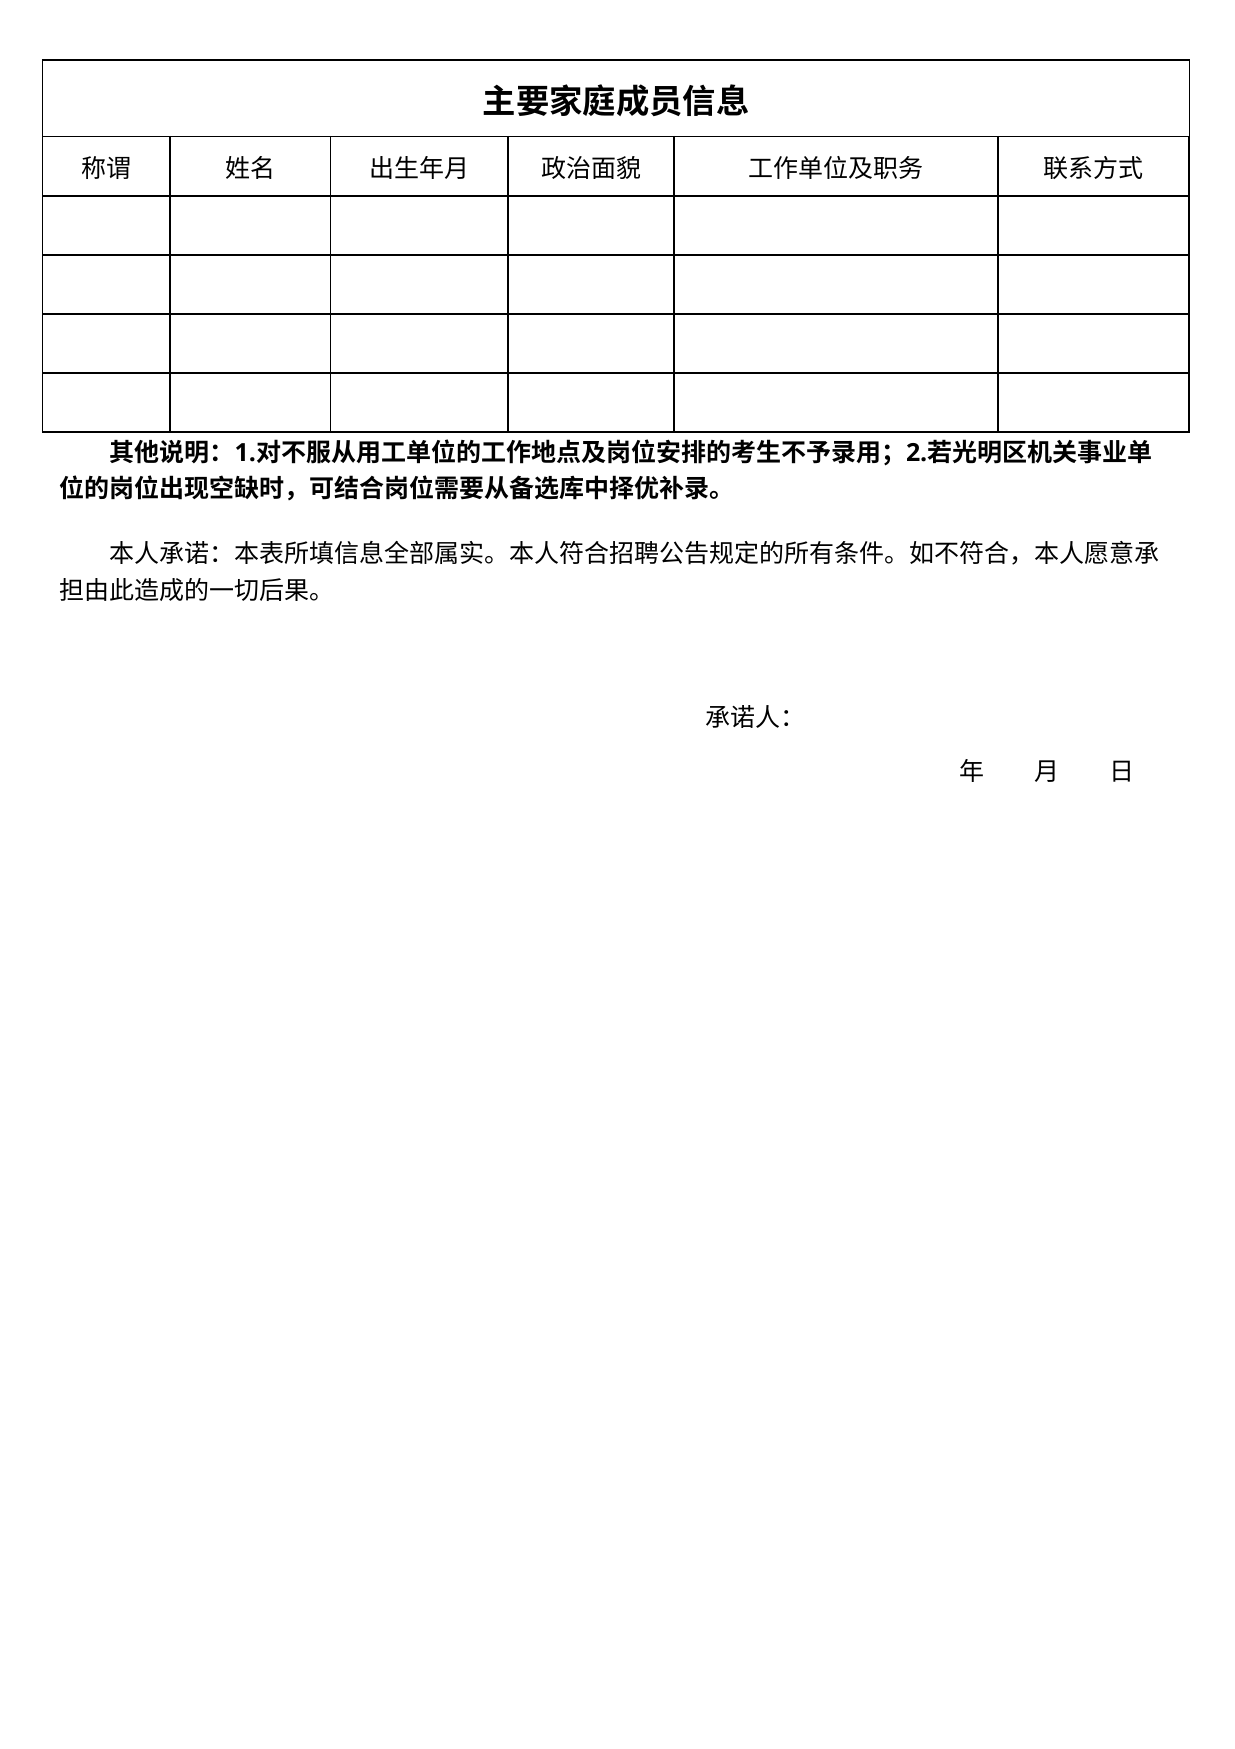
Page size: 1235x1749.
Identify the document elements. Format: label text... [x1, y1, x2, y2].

table_cell [999, 315, 1188, 372]
table_cell [509, 315, 673, 372]
text 承诺人： [0, 697, 1175, 733]
table_cell 联系方式 [999, 137, 1188, 195]
table_cell 姓名 [171, 137, 330, 195]
text 其他说明：1.对不服从用工单位的工作地点及岗位安排的考生不予录用；2.若光明区机关事业单位的岗位出现空缺时，可结合岗位需要从备选库中择优补录。 [59, 433, 1175, 505]
table_cell 政治面貌 [509, 137, 673, 195]
text 本人承诺：本表所填信息全部属实。本人符合招聘公告规定的所有条件。如不符合，本人愿意承担由此造成的一切后果。 [59, 534, 1175, 606]
table_cell [675, 197, 997, 254]
table_cell [999, 256, 1188, 313]
table_cell [43, 374, 169, 431]
table_cell [509, 256, 673, 313]
table_cell [331, 374, 507, 431]
text 年 月 日 [59, 752, 1175, 788]
table_cell 称谓 [43, 137, 169, 195]
table_cell [999, 197, 1188, 254]
table_cell [171, 315, 330, 372]
table_cell [675, 256, 997, 313]
table_cell [171, 197, 330, 254]
table_cell [43, 256, 169, 313]
table_cell 出生年月 [331, 137, 507, 195]
table_cell [171, 256, 330, 313]
table_cell [675, 315, 997, 372]
table_cell 工作单位及职务 [675, 137, 997, 195]
table_cell [999, 374, 1188, 431]
table_cell [331, 197, 507, 254]
table_cell [509, 374, 673, 431]
table_cell [171, 374, 330, 431]
table_cell [675, 374, 997, 431]
table_cell 主要家庭成员信息 [43, 61, 1189, 136]
table_cell [331, 256, 507, 313]
table_cell [43, 197, 169, 254]
table_cell [509, 197, 673, 254]
table_cell [43, 315, 169, 372]
table_cell [331, 315, 507, 372]
